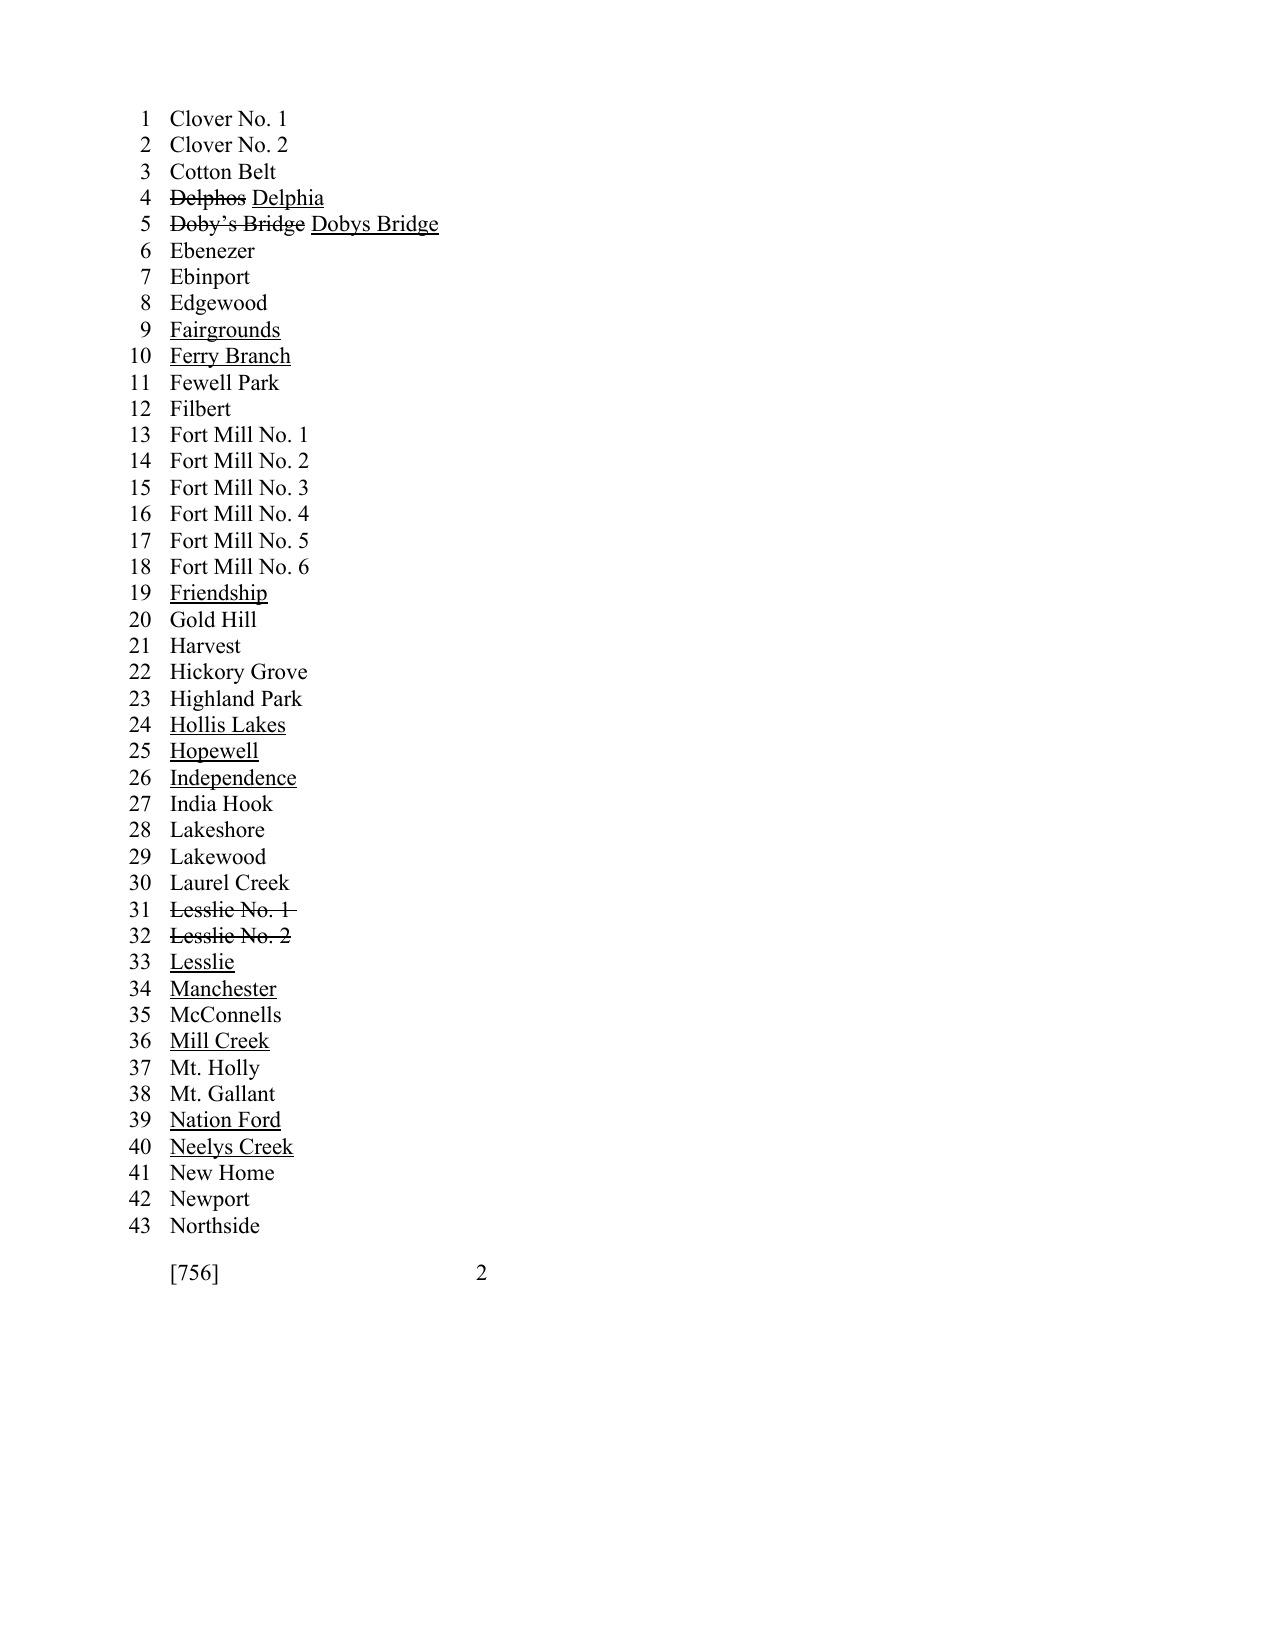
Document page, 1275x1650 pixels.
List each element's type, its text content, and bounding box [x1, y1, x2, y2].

text Fort Mill No. 4 [169, 500, 787, 527]
text Fort Mill No. 1 [169, 421, 787, 448]
text Lakeshore [169, 817, 787, 843]
text Hopewell [169, 737, 787, 764]
text Fort Mill No. 2 [169, 448, 787, 474]
text Neelys Creek [169, 1133, 787, 1159]
text Hollis Lakes [169, 711, 787, 737]
text Delphos Delphia [169, 184, 787, 210]
text Northside [169, 1212, 787, 1238]
text Laurel Creek [169, 869, 787, 896]
text Ebenezer [169, 237, 787, 263]
text Edgewood [169, 289, 787, 316]
text New Home [169, 1159, 787, 1186]
text McConnells [169, 1001, 787, 1027]
text Fort Mill No. 3 [169, 474, 787, 500]
text Ferry Branch [169, 342, 787, 368]
text Fort Mill No. 5 [169, 527, 787, 553]
text Nation Ford [169, 1106, 787, 1133]
text Doby’s Bridge Dobys Bridge [169, 210, 787, 237]
text Harvest [169, 632, 787, 658]
text Cotton Belt [169, 158, 787, 184]
text Highland Park [169, 685, 787, 711]
text Fort Mill No. 6 [169, 553, 787, 579]
text Mill Creek [169, 1027, 787, 1054]
text India Hook [169, 790, 787, 817]
text Gold Hill [169, 606, 787, 632]
text Clover No. 1 [169, 105, 787, 131]
text Hickory Grove [169, 658, 787, 685]
text Lesslie No. 2 [169, 922, 787, 948]
text Ebinport [169, 263, 787, 289]
text Mt. Holly [169, 1054, 787, 1080]
text Lesslie No. 1 [169, 896, 787, 922]
text Fewell Park [169, 368, 787, 395]
text Independence [169, 764, 787, 790]
text Friendship [169, 579, 787, 606]
text Filbert [169, 395, 787, 421]
text Newport [169, 1186, 787, 1212]
text Lakewood [169, 843, 787, 869]
text Mt. Gallant [169, 1080, 787, 1106]
text Lesslie [169, 948, 787, 975]
text Clover No. 2 [169, 131, 787, 158]
text Manchester [169, 975, 787, 1001]
text Fairgrounds [169, 316, 787, 342]
